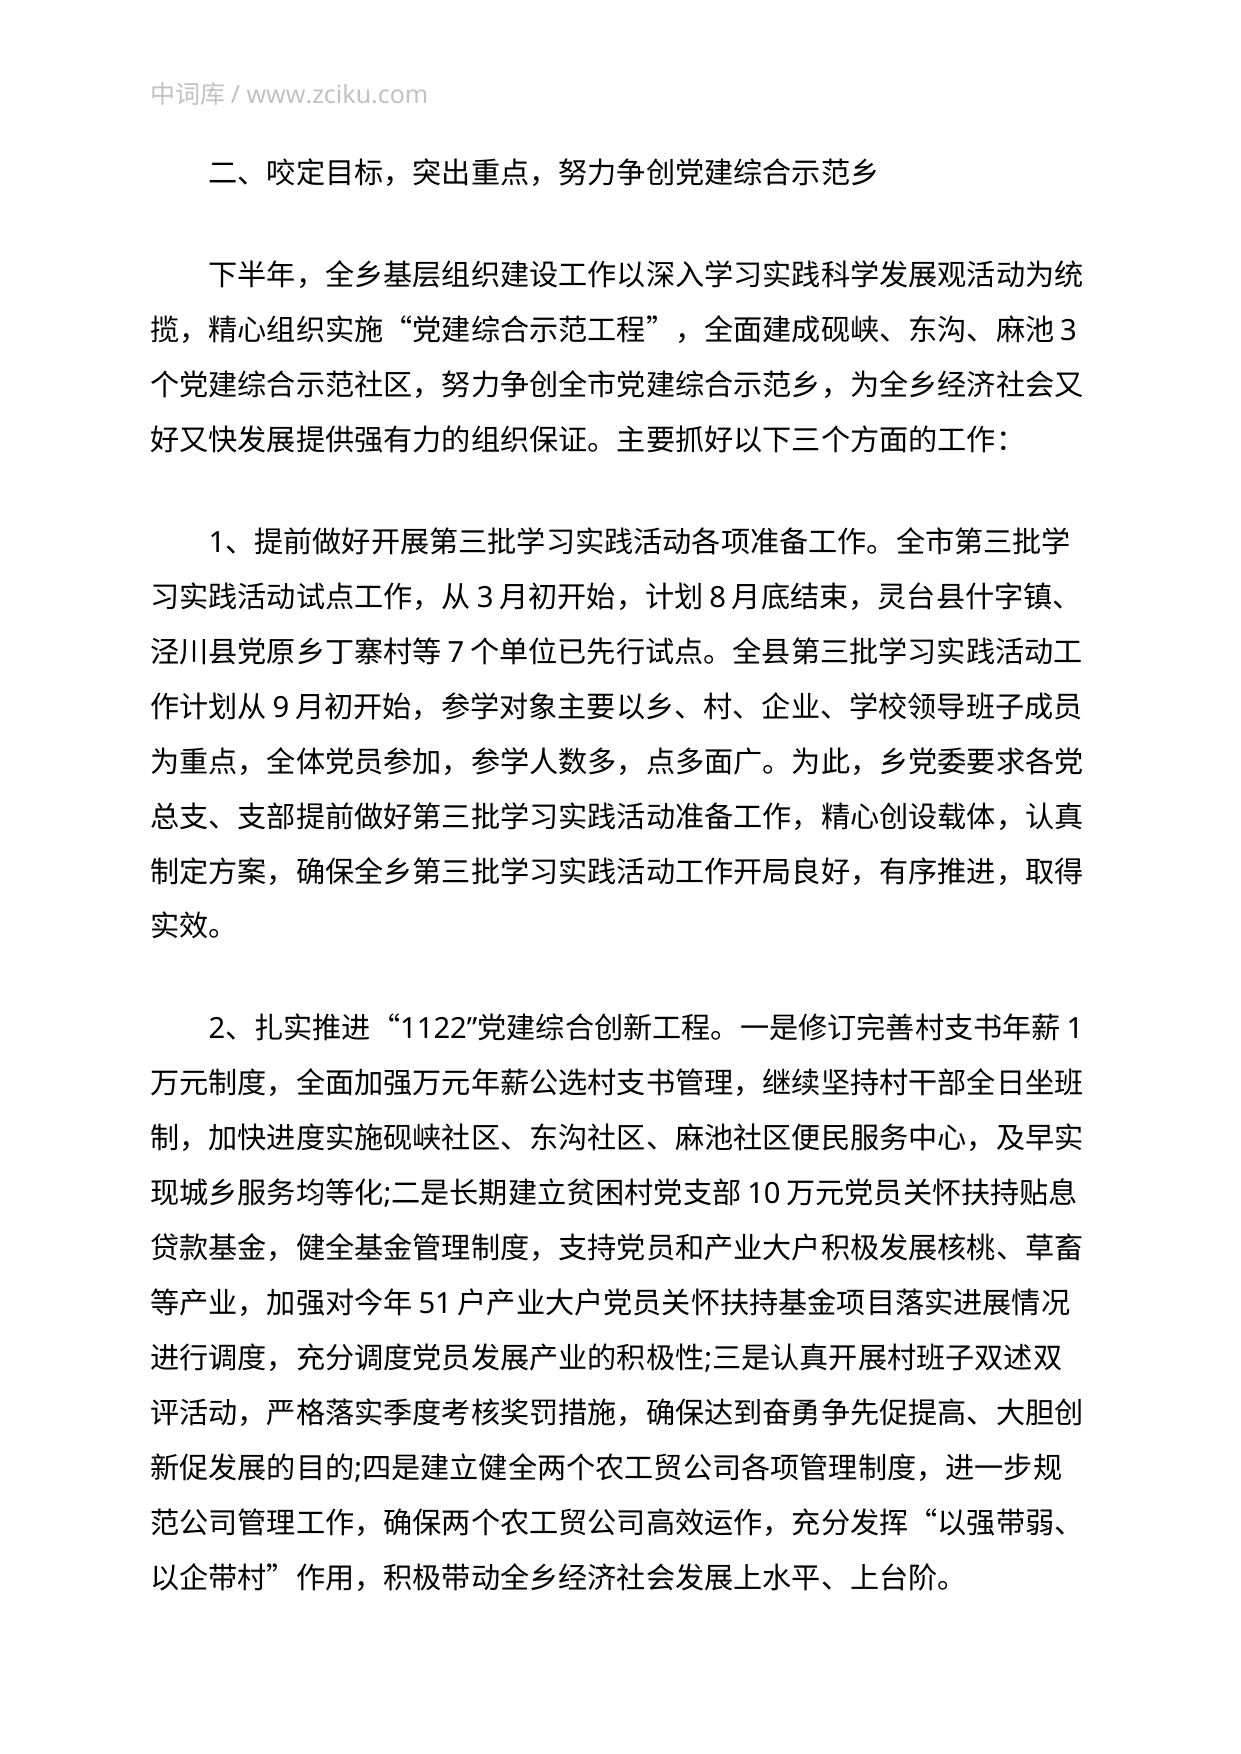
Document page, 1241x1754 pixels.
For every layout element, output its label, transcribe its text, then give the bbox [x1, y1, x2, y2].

text 二、咬定目标，突出重点，努力争创党建综合示范乡 [150, 150, 1090, 192]
text 2、扎实推进“1122”党建综合创新工程。一是修订完善村支书年薪1万元制度，全面加强万元年薪公选村支书管理，继续坚持村干部全日坐班制，加快进度实施砚峡社区、东沟社区、麻池社区便民服务中心，及早实现城乡服务均等化;二是长期建立贫困村党支部10万元党员关怀扶持贴息贷款基金，健全基金管理制度，支持党员和产业大户积极发展核桃、草畜等产业，加强对今年51户产业大户党员关怀扶持基金项目落实进展情况进行调度，充分调度党员发展产业的积极性;三是认真开展村班子双述双评活动，严格落实季度考核奖罚措施，确保达到奋勇争先促提高、大胆创新促发展的目的;四是建立健全两个农工贸公司各项管理制度，进一步规范公司管理工作，确保两个农工贸公司高效运作，充分发挥“以强带弱、以企带村”作用，积极带动全乡经济社会发展上水平、上台阶。 [150, 1005, 1090, 1597]
text 下半年，全乡基层组织建设工作以深入学习实践科学发展观活动为统揽，精心组织实施“党建综合示范工程”，全面建成砚峡、东沟、麻池3个党建综合示范社区，努力争创全市党建综合示范乡，为全乡经济社会又好又快发展提供强有力的组织保证。主要抓好以下三个方面的工作： [150, 252, 1090, 459]
text 1、提前做好开展第三批学习实践活动各项准备工作。全市第三批学习实践活动试点工作，从3月初开始，计划8月底结束，灵台县什字镇、泾川县党原乡丁寨村等7个单位已先行试点。全县第三批学习实践活动工作计划从9月初开始，参学对象主要以乡、村、企业、学校领导班子成员为重点，全体党员参加，参学人数多，点多面广。为此，乡党委要求各党总支、支部提前做好第三批学习实践活动准备工作，精心创设载体，认真制定方案，确保全乡第三批学习实践活动工作开局良好，有序推进，取得实效。 [150, 518, 1090, 945]
